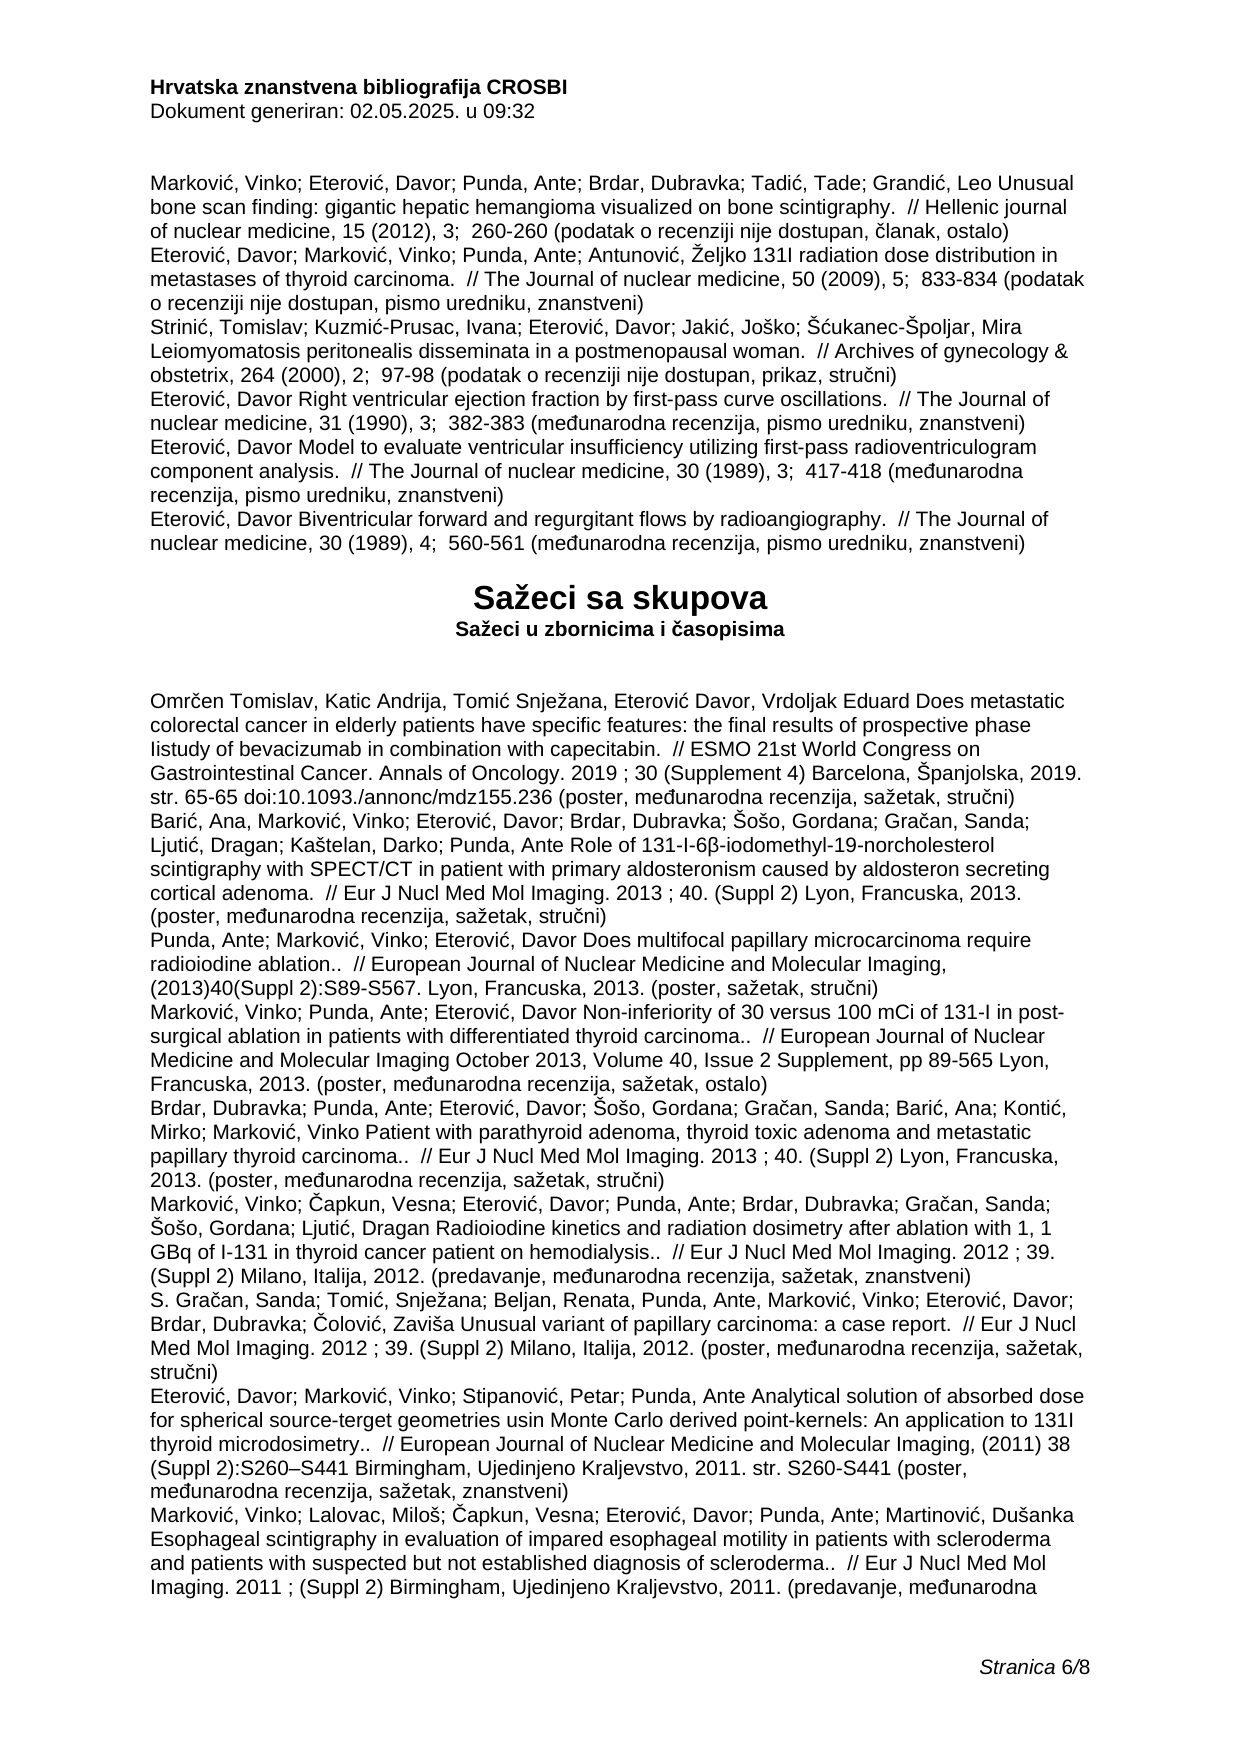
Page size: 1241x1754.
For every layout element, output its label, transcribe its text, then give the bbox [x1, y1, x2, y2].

text S. Gračan, Sanda; Tomić, Snježana; Beljan, Renata, Punda, Ante, Marković, Vinko; Eterović, Davor; Brdar, Dubravka; Čolović, Zaviša [150, 1288, 1090, 1383]
text Brdar, Dubravka; Punda, Ante; Eterović, Davor; Šošo, Gordana; Gračan, Sanda; Barić, Ana; Kontić, Mirko; Marković, Vinko [150, 1096, 1090, 1192]
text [150, 1503, 1090, 1599]
subtitle Sažeci u zbornicima i časopisima [150, 617, 1090, 641]
text Barić, Ana, Marković, Vinko; Eterović, Davor; Brdar, Dubravka; Šošo, Gordana; Gračan, Sanda; Ljutić, Dragan; Kaštelan, Darko; Punda, Ante [150, 808, 1090, 928]
text Marković, Vinko; Eterović, Davor; Punda, Ante; Brdar, Dubravka; Tadić, Tade; Grandić, Leo [150, 171, 1090, 243]
text Marković, Vinko; Punda, Ante; Eterović, Davor [150, 1000, 1090, 1096]
subtitle Sažeci sa skupova [150, 578, 1090, 617]
text Eterović, Davor [150, 506, 1090, 554]
text Strinić, Tomislav; Kuzmić-Prusac, Ivana; Eterović, Davor; Jakić, Joško; Šćukanec-Špoljar, Mira [150, 315, 1090, 387]
text Punda, Ante; Marković, Vinko; Eterović, Davor [150, 928, 1090, 1000]
text Eterović, Davor [150, 434, 1090, 506]
text Marković, Vinko; Čapkun, Vesna; Eterović, Davor; Punda, Ante; Brdar, Dubravka; Gračan, Sanda; Šošo, Gordana; Ljutić, Dragan [150, 1192, 1090, 1288]
text Eterović, Davor; Marković, Vinko; Punda, Ante; Antunović, Željko [150, 243, 1090, 315]
text Eterović, Davor; Marković, Vinko; Stipanović, Petar; Punda, Ante [150, 1383, 1090, 1503]
text Omrčen Tomislav, Katic Andrija, Tomić Snježana, Eterović Davor, Vrdoljak Eduard [150, 689, 1090, 808]
text Eterović, Davor [150, 387, 1090, 434]
